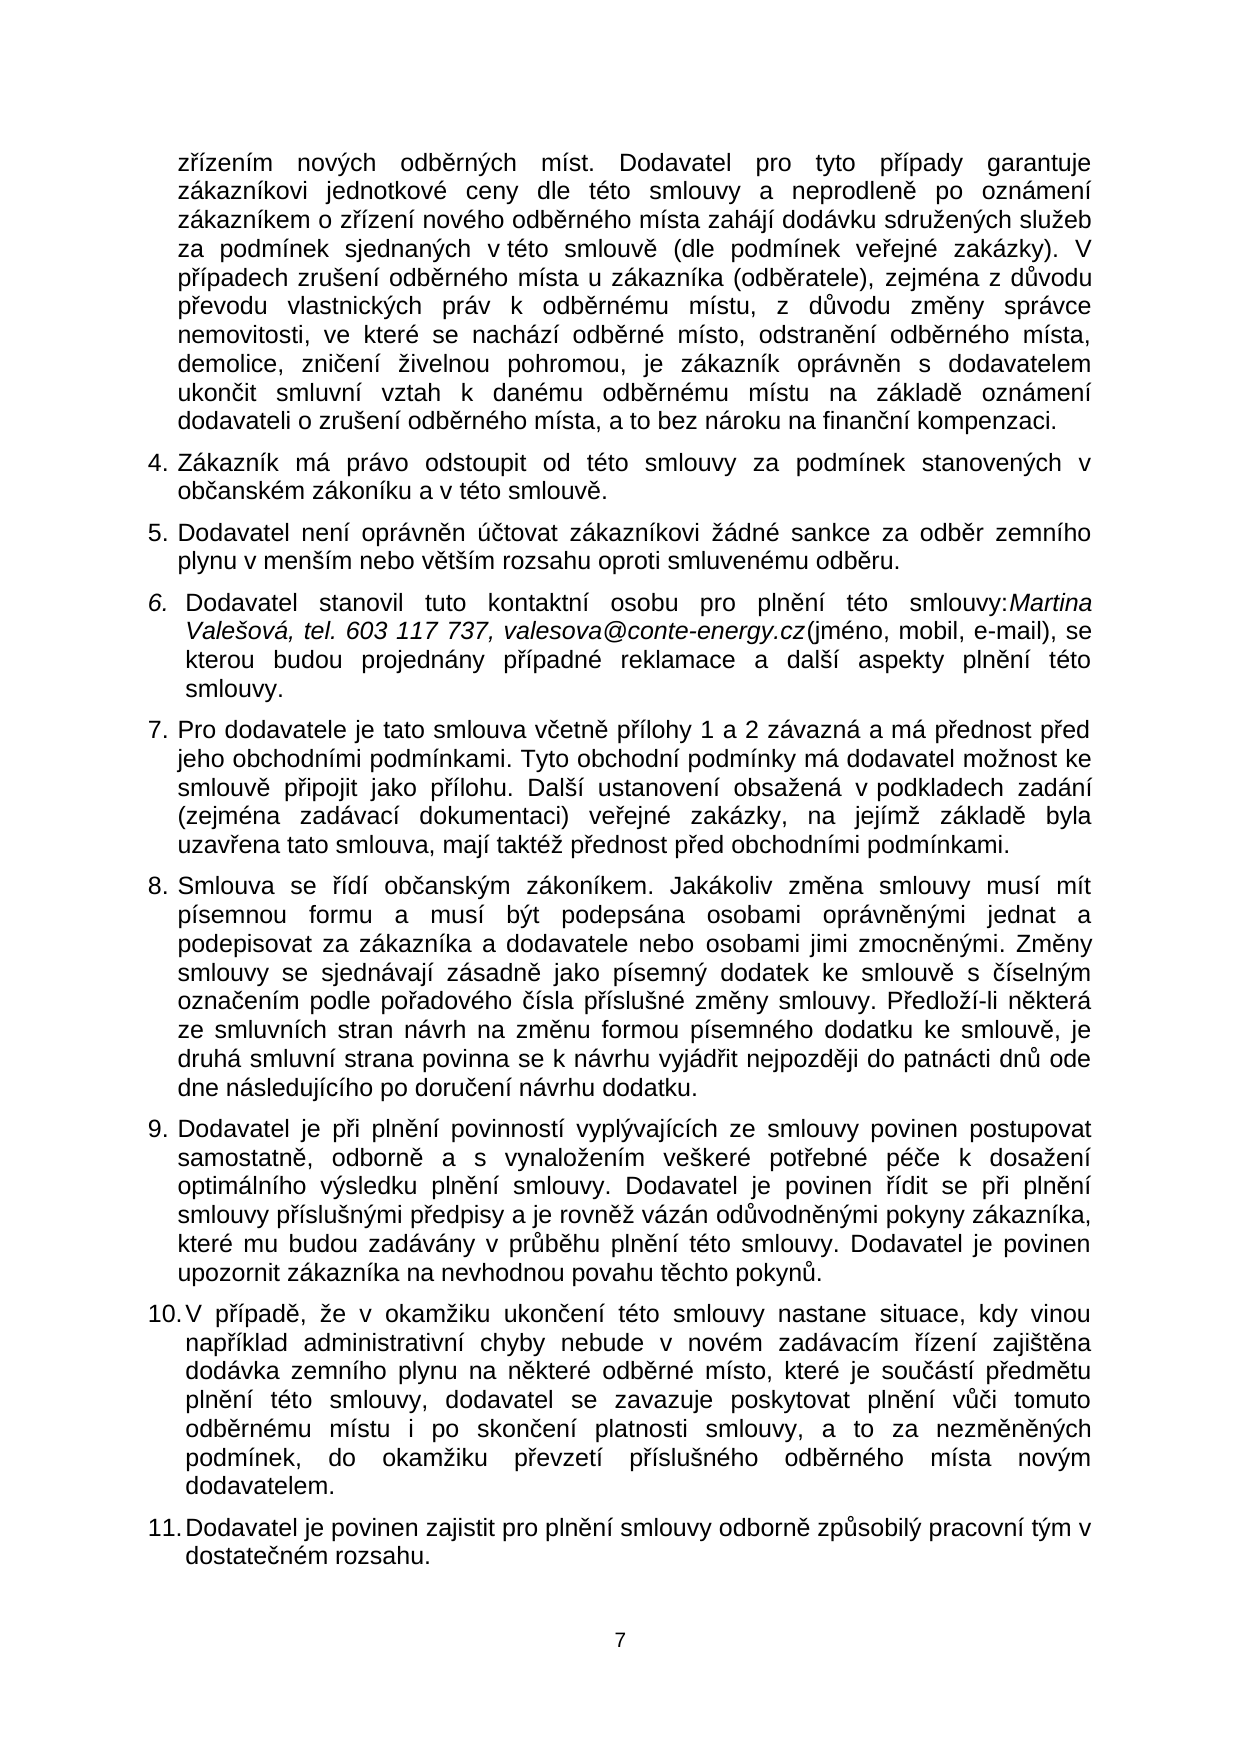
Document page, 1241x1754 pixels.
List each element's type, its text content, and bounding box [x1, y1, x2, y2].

list Pro dodavatele je tato smlouva včetně přílohy 2 závazná a má přednost před jeho obchodními podmínkami. Tyto obchodní podmínky má dodavatel možnost ke smlouvě připojit jako přílohu. Další ustanovení obsažená v podkladech zadání (zejména zadávací dokumentaci) veřejné zakázky, na jejímž základě byla uzavřena tato smlouva, mají taktéž přednost před obchodními podmínkami. [148, 715, 1093, 859]
list Dodavatel stanovil tuto kontaktní osobu pro plnění této smlouvy:Martina Valešová, tel. 603 117 737, valesova@conte-energy.cz(jméno, mobil, e-mail), se kterou budou projednány případné reklamace a další aspekty plnění této smlouvy. [148, 588, 1093, 703]
list Dodavatel není oprávněn účtovat zákazníkovi žádné sankce za odběr zemního plynu v menším nebo větším rozsahu oproti smluvenému odběru. [148, 518, 1093, 575]
list Smlouva se řídí občanským zákoníkem. Jakákoliv změna smlouvy musí mít písemnou formu a musí být podepsána osobami oprávněnými jednat a podepisovat za zákazníka a dodavatele nebo osobami jimi zmocněnými. Změny smlouvy se sjednávají zásadně jako písemný dodatek ke smlouvě s číselným označením podle pořadového čísla příslušné změny smlouvy. Předloží-li některá ze smluvních stran návrh na změnu formou písemného dodatku ke smlouvě, je druhá smluvní strana povinna se k návrhu vyjádřit nejpozději do patnácti dnů ode dne následujícího po doručení návrhu dodatku. [148, 871, 1093, 1101]
list V případě, že v okamžiku ukončení této smlouvy nastane situace, kdy vinou například administrativní chyby nebude v novém zadávacím řízení zajištěna dodávka zemního plynu na některé odběrné místo, které je součástí předmětu plnění této smlouvy, dodavatel se zavazuje poskytovat plnění vůči tomuto odběrnému místu i po skončení platnosti smlouvy, a to za nezměněných podmínek, do okamžiku převzetí příslušného odběrného místa novým dodavatelem. [148, 1299, 1093, 1500]
list Dodavatel je povinen zajistit pro plnění smlouvy odborně způsobilý pracovní tým v dostatečném rozsahu. [148, 1513, 1093, 1570]
list Zákazník má právo odstoupit od této smlouvy za podmínek stanovených v občanském zákoníku a v této smlouvě. [148, 448, 1093, 505]
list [148, 148, 1093, 435]
list Dodavatel je při plnění povinností vyplývajících ze smlouvy povinen postupovat samostatně, odborně a s vynaložením veškeré potřebné péče k dosažení optimálního výsledku plnění smlouvy. Dodavatel je povinen řídit se při plnění smlouvy příslušnými předpisy a je rovněž vázán odůvodněnými pokyny zákazníka, které mu budou zadávány v průběhu plnění této smlouvy. Dodavatel je povinen upozornit zákazníka na nevhodnou povahu těchto pokynů. [148, 1114, 1093, 1286]
